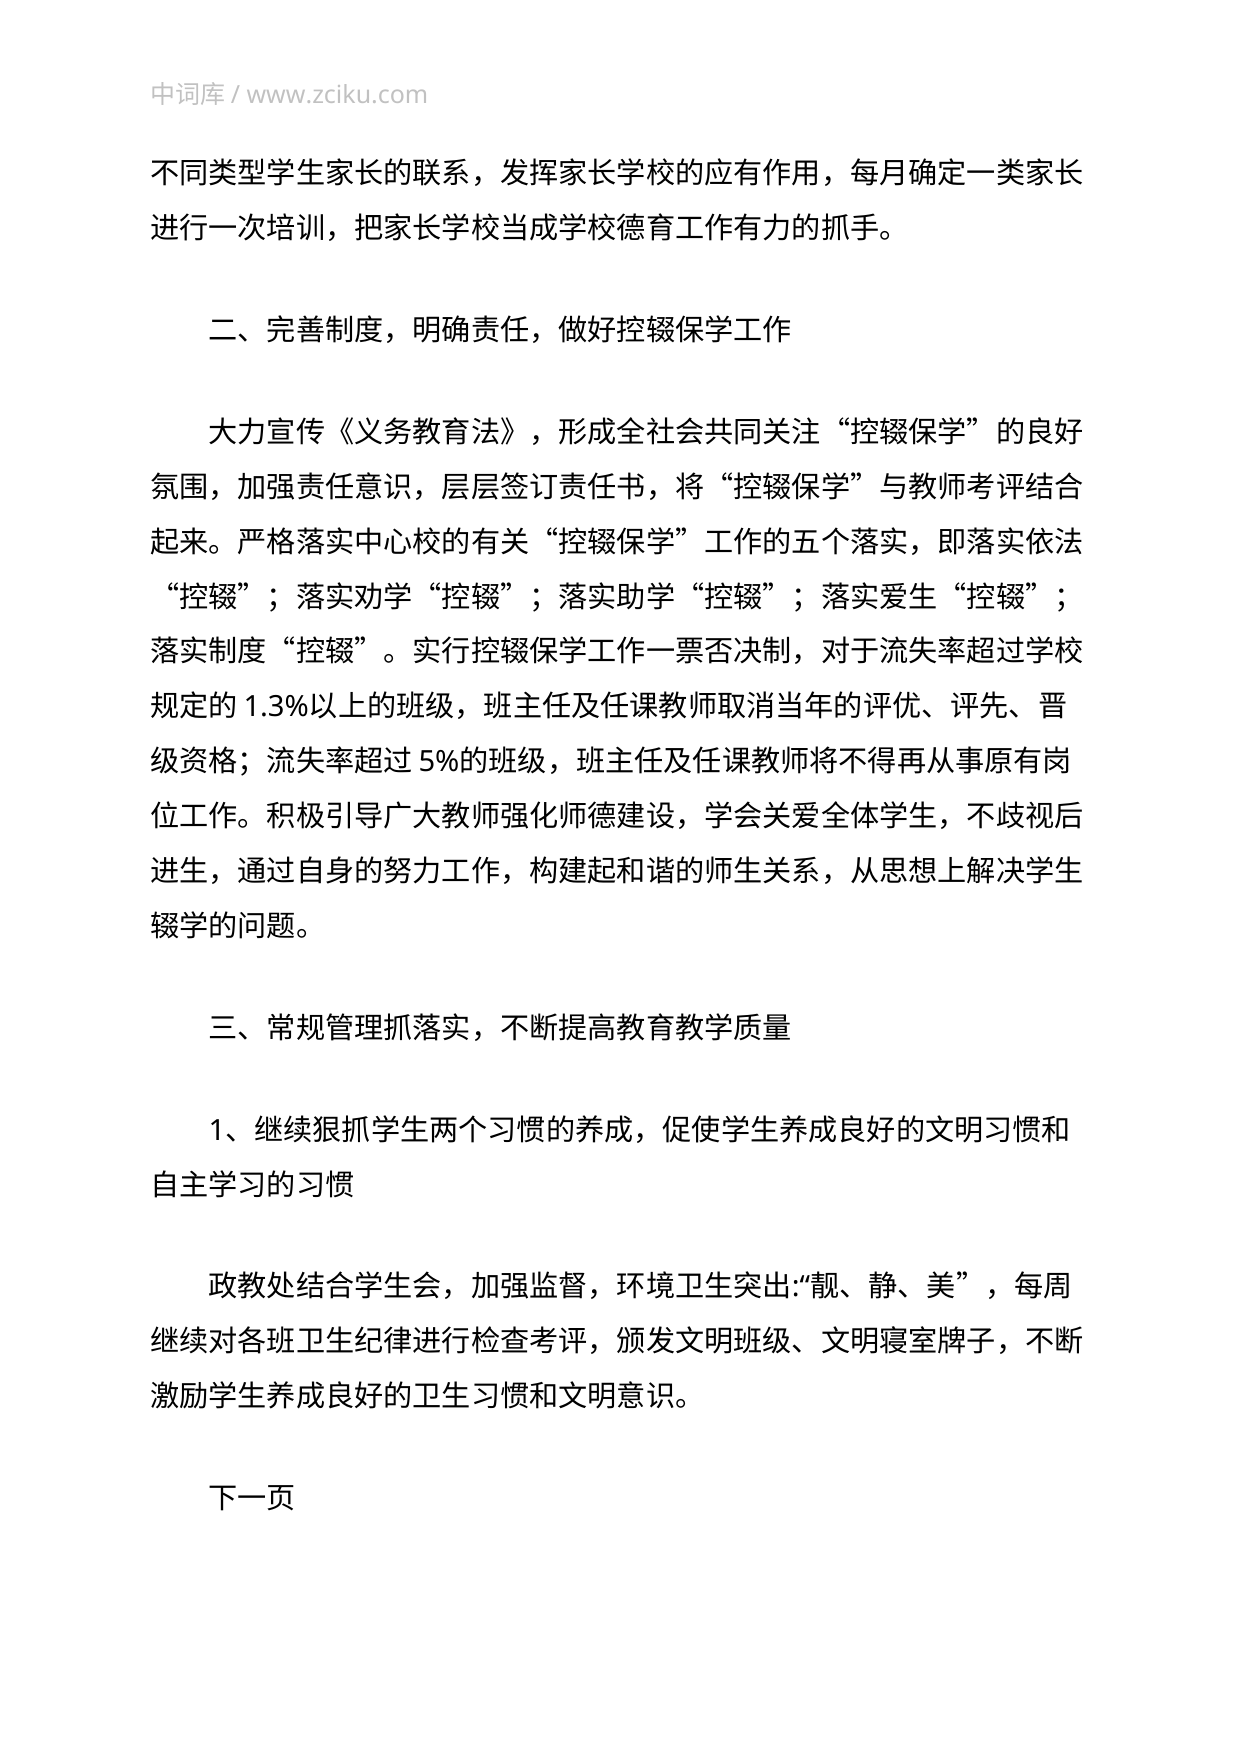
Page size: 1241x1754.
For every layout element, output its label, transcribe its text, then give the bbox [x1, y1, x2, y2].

text 大力宣传《义务教育法》，形成全社会共同关注“控辍保学”的良好氛围，加强责任意识，层层签订责任书，将“控辍保学”与教师考评结合起来。严格落实中心校的有关“控辍保学”工作的五个落实，即落实依法“控辍”；落实劝学“控辍”；落实助学“控辍”；落实爱生“控辍”；落实制度“控辍”。实行控辍保学工作一票否决制，对于流失率超过学校规定的1.3%以上的班级，班主任及任课教师取消当年的评优、评先、晋级资格；流失率超过5%的班级，班主任及任课教师将不得再从事原有岗位工作。积极引导广大教师强化师德建设，学会关爱全体学生，不歧视后进生，通过自身的努力工作，构建起和谐的师生关系，从思想上解决学生辍学的问题。 [150, 408, 1090, 945]
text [150, 150, 1090, 247]
text 1、继续狠抓学生两个习惯的养成，促使学生养成良好的文明习惯和自主学习的习惯 [150, 1106, 1090, 1203]
text 下一页 [150, 1475, 1090, 1517]
text 二、完善制度，明确责任，做好控辍保学工作 [150, 307, 1090, 349]
text 政教处结合学生会，加强监督，环境卫生突出:“靓、静、美”，每周继续对各班卫生纪律进行检查考评，颁发文明班级、文明寝室牌子，不断激励学生养成良好的卫生习惯和文明意识。 [150, 1263, 1090, 1415]
text 三、常规管理抓落实，不断提高教育教学质量 [150, 1004, 1090, 1047]
